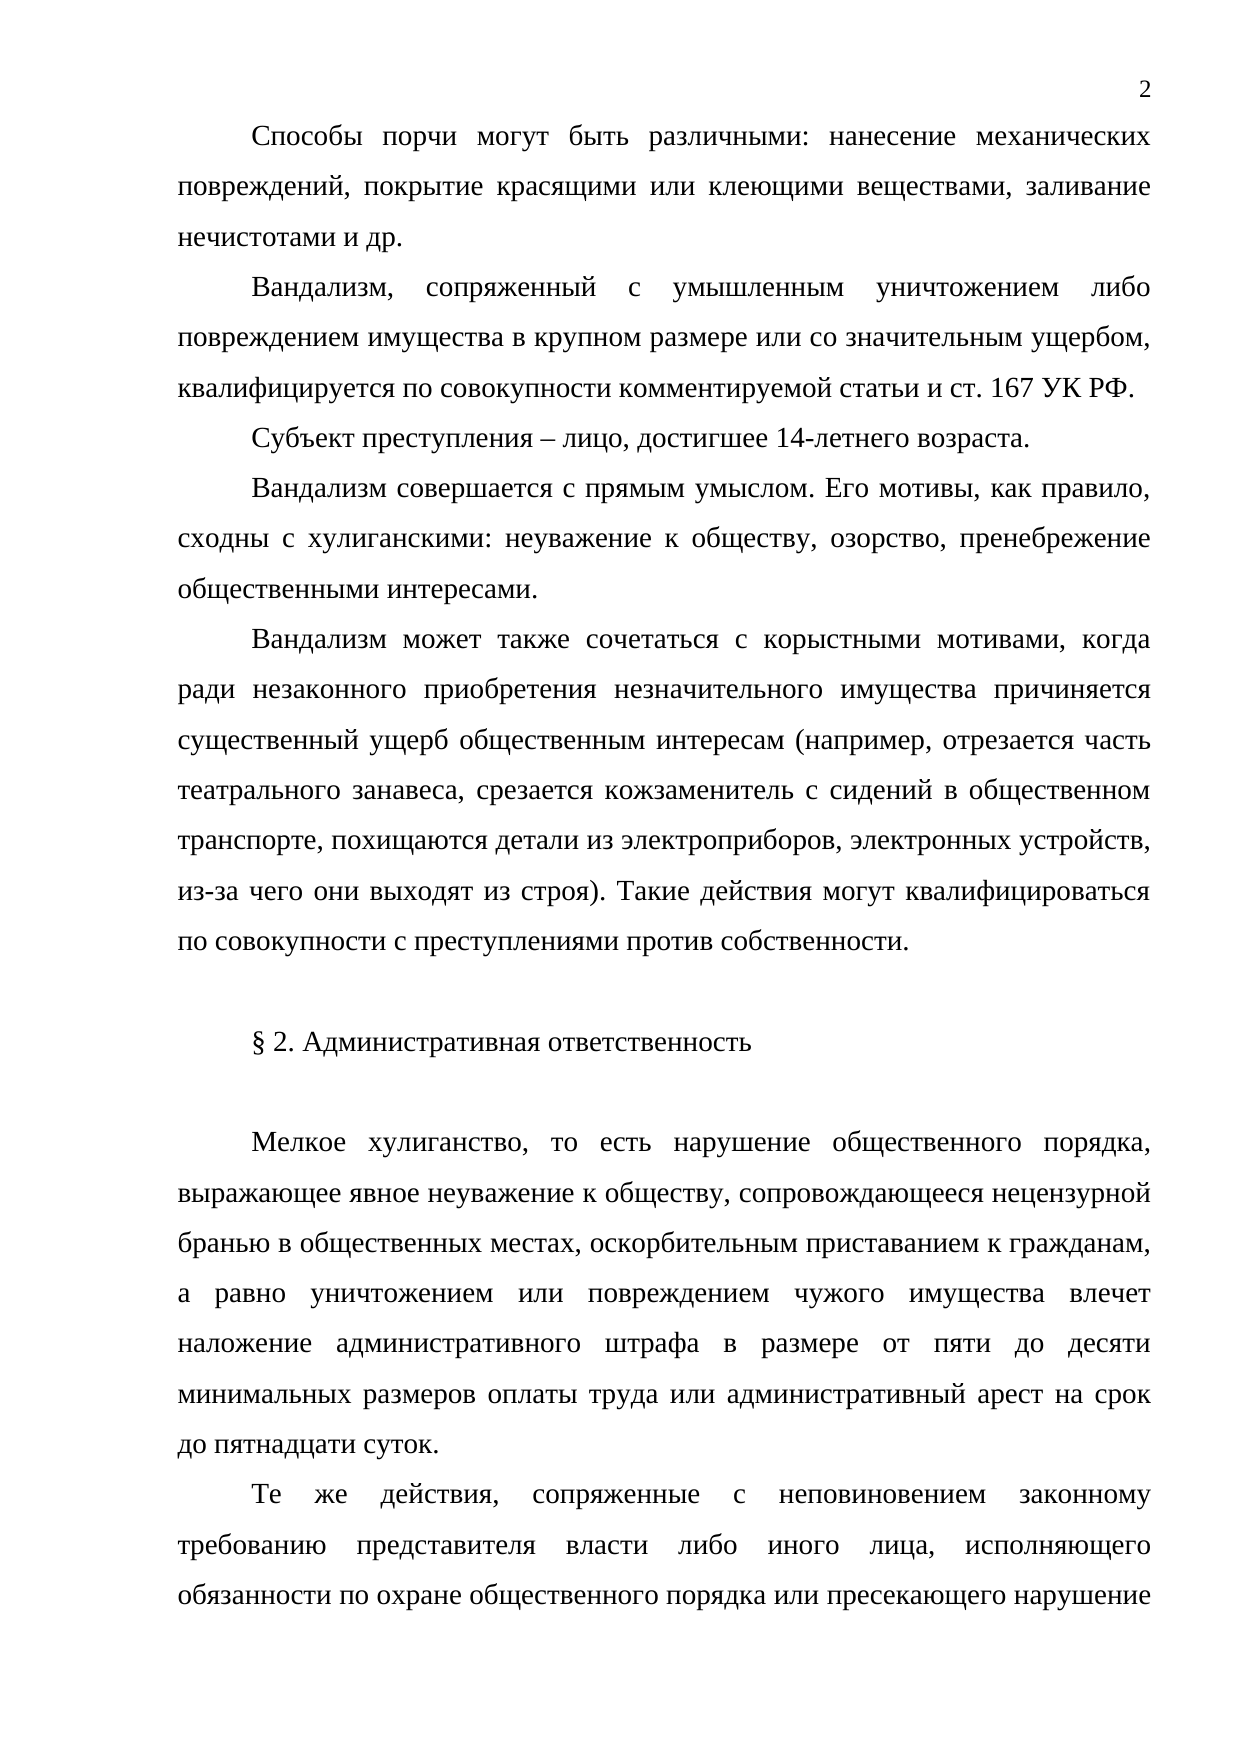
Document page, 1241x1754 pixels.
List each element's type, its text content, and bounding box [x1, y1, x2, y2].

text Мелкое хулиганство, то есть нарушение общественного порядка, выражающее явное неуважение к обществу, сопровождающееся нецензурной бранью в общественных местах, оскорбительным приставанием к гражданам, а равно уничтожением или повреждением чужого имущества влечет наложение административного штрафа в размере от пяти до десяти минимальных размеров оплаты труда или административный арест на срок до пятнадцати суток. [177, 1124, 1152, 1460]
text Вандализм может также сочетаться с корыстными мотивами, когда ради незаконного приобретения незначительного имущества причиняется существенный ущерб общественным интересам (например, отрезается часть театрального занавеса, срезается кожзаменитель с сидений в общественном транспорте, похищаются детали из электроприборов, электронных устройств, из-за чего они выходят из строя). Такие действия могут квалифицироваться по совокупности с преступлениями против собственности. [177, 621, 1152, 957]
text Вандализм совершается с прямым умыслом. Его мотивы, как правило, сходны с хулиганскими: неуважение к обществу, озорство, пренебрежение общественными интересами. [177, 470, 1152, 604]
subtitle § 2. Административная ответственность [177, 1024, 1152, 1057]
text Субъект преступления – лицо, достигшее 14-летнего возраста. [177, 420, 1152, 453]
text Способы порчи могут быть различными: нанесение механических повреждений, покрытие красящими или клеющими веществами, заливание нечистотами и др. [177, 118, 1152, 252]
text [177, 1477, 1152, 1611]
text Вандализм, сопряженный с умышленным уничтожением либо повреждением имущества в крупном размере или со значительным ущербом, квалифицируется по совокупности комментируемой статьи и ст. 167 УК РФ. [177, 269, 1152, 403]
